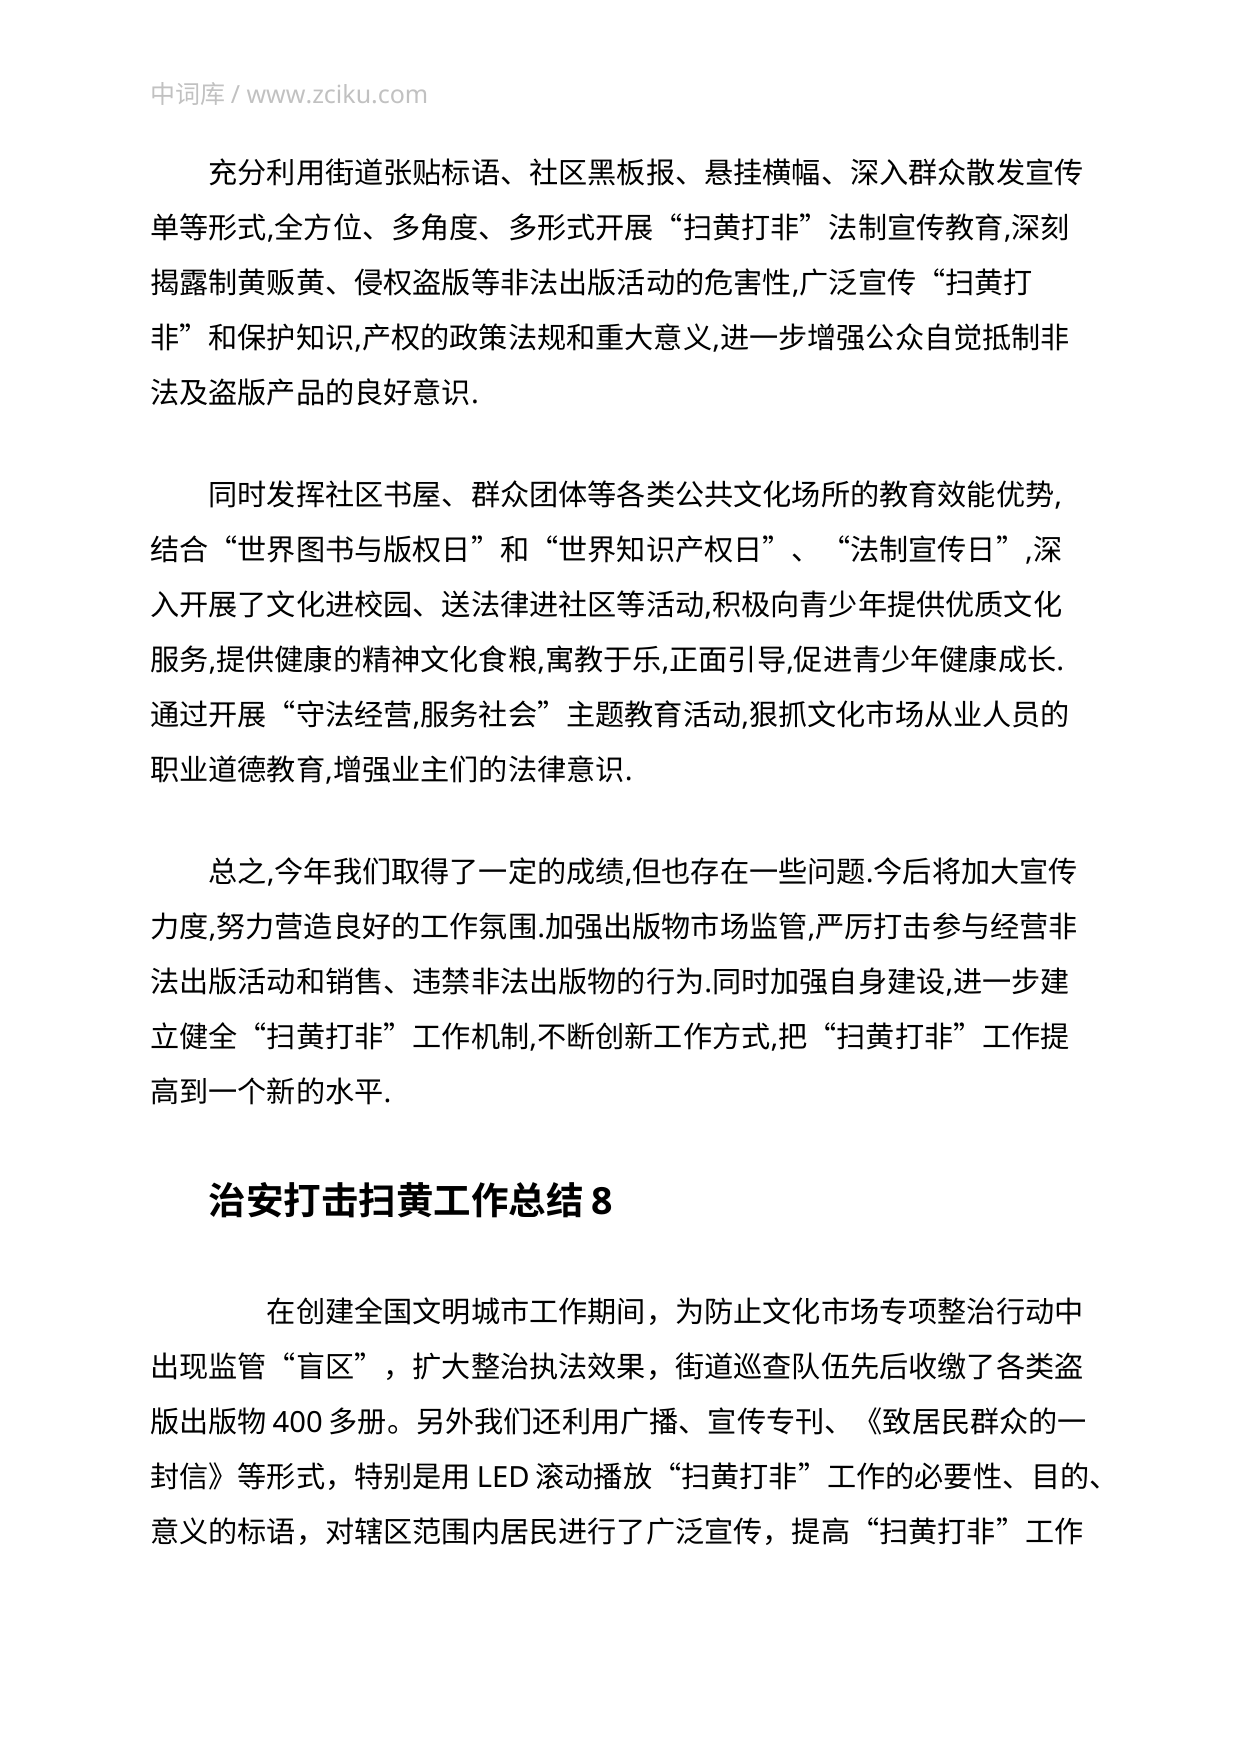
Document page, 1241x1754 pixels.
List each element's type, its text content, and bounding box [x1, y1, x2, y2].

text 同时发挥社区书屋、群众团体等各类公共文化场所的教育效能优势,结合“世界图书与版权日”和“世界知识产权日”、“法制宣传日”,深入开展了文化进校园、送法律进社区等活动,积极向青少年提供优质文化服务,提供健康的精神文化食粮,寓教于乐,正面引导,促进青少年健康成长.通过开展“守法经营,服务社会”主题教育活动,狠抓文化市场从业人员的职业道德教育,增强业主们的法律意识. [150, 472, 1090, 789]
text 总之,今年我们取得了一定的成绩,但也存在一些问题.今后将加大宣传力度,努力营造良好的工作氛围.加强出版物市场监管,严厉打击参与经营非法出版活动和销售、违禁非法出版物的行为.同时加强自身建设,进一步建立健全“扫黄打非”工作机制,不断创新工作方式,把“扫黄打非”工作提高到一个新的水平. [150, 849, 1090, 1111]
text 治安打击扫黄工作总结8 [150, 1171, 1090, 1225]
text 充分利用街道张贴标语、社区黑板报、悬挂横幅、深入群众散发宣传单等形式,全方位、多角度、多形式开展“扫黄打非”法制宣传教育,深刻揭露制黄贩黄、侵权盗版等非法出版活动的危害性,广泛宣传“扫黄打非”和保护知识,产权的政策法规和重大意义,进一步增强公众自觉抵制非法及盗版产品的良好意识. [150, 150, 1090, 412]
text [150, 1288, 1090, 1551]
